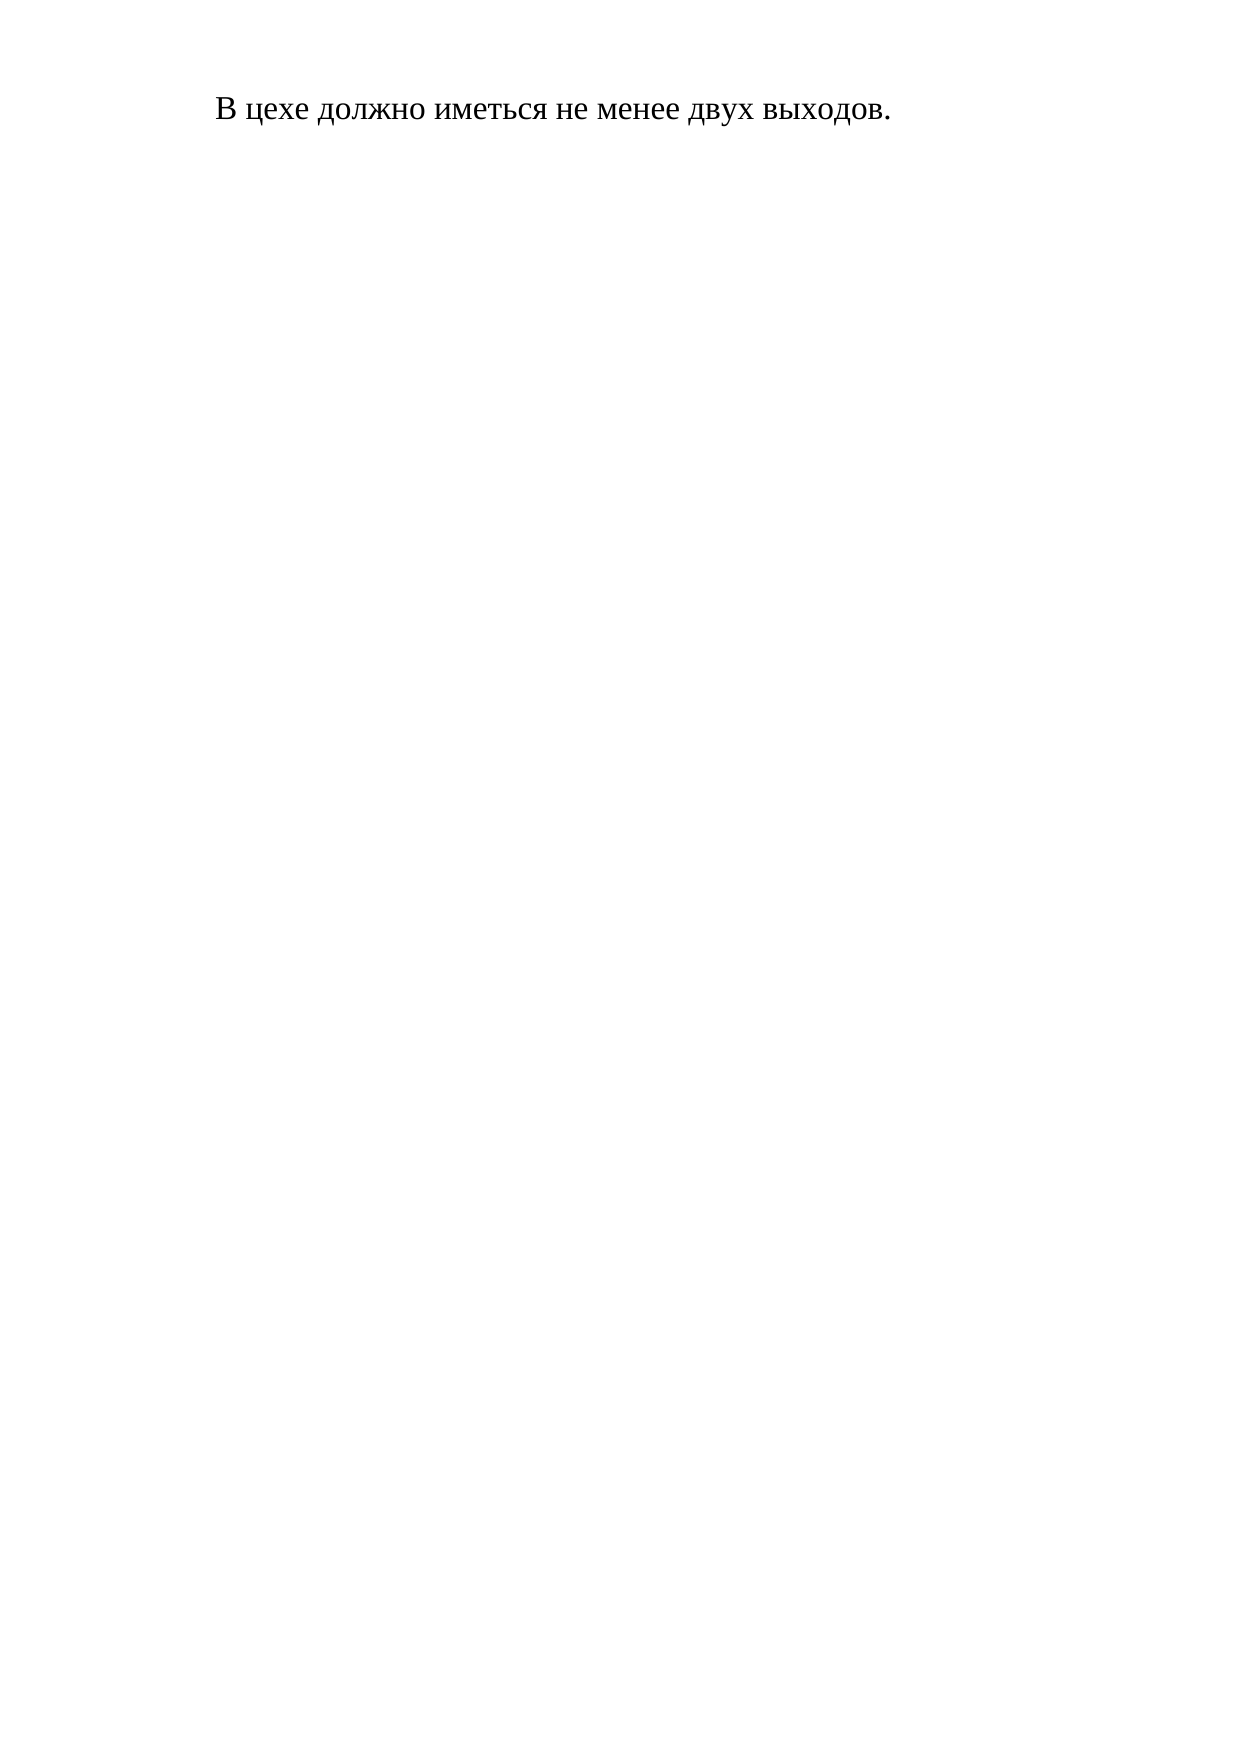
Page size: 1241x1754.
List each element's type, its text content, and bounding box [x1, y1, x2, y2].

text В цехе должно иметься не менее двух выходов. [177, 89, 1152, 127]
